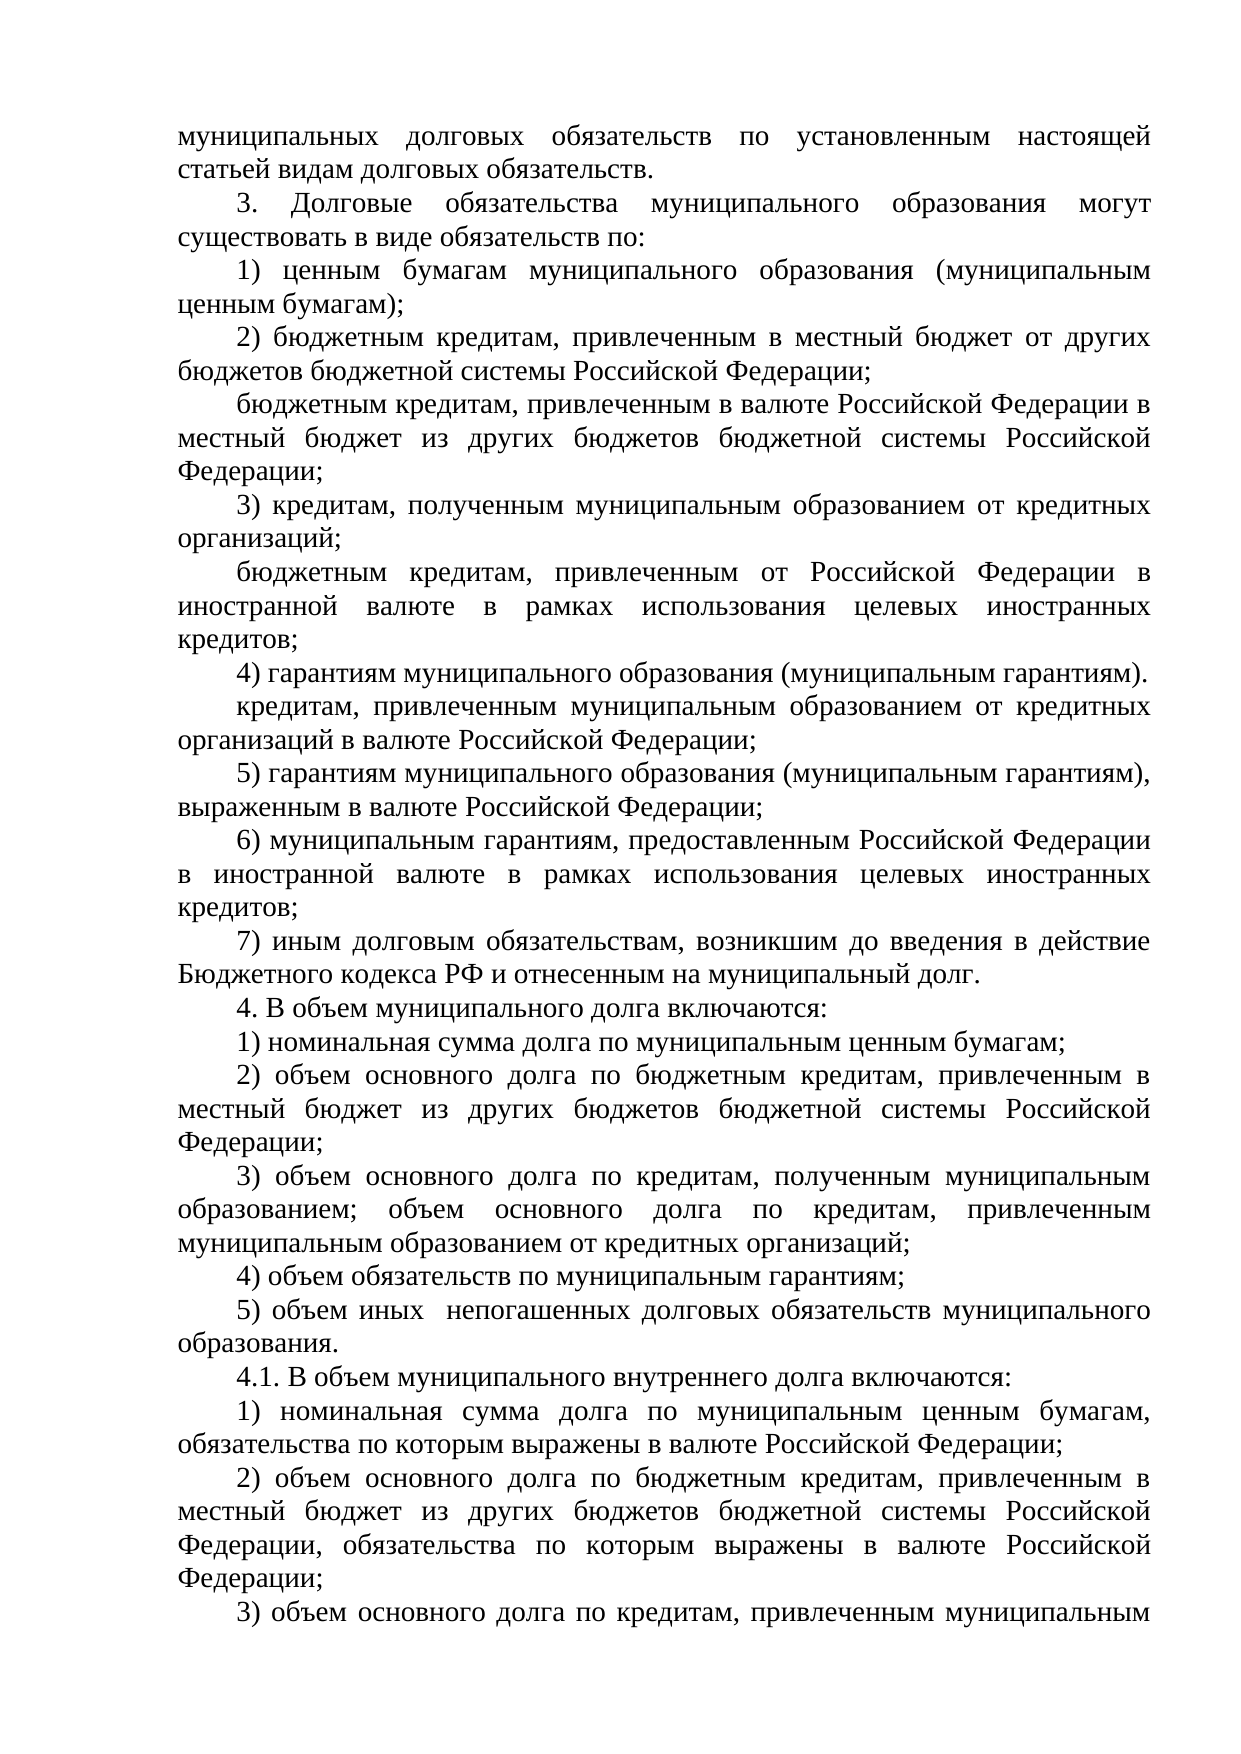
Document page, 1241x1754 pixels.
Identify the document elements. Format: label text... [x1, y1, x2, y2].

text 1) ценным бумагам муниципального образования (муниципальным ценным бумагам); [177, 252, 1152, 319]
text 2) бюджетным кредитам, привлеченным в местный бюджет от других бюджетов бюджетной системы Российской Федерации; [177, 319, 1152, 386]
text 3. Долговые обязательства муниципального образования могут существовать в виде обязательств по: [177, 185, 1152, 252]
text 4. В объем муниципального долга включаются: [177, 990, 1152, 1024]
text 2) объем основного долга по бюджетным кредитам, привлеченным в местный бюджет из других бюджетов бюджетной системы Российской Федерации; [177, 1057, 1152, 1158]
text 1) номинальная сумма долга по муниципальным ценным бумагам, обязательства по которым выражены в валюте Российской Федерации; [177, 1393, 1152, 1460]
text 6) муниципальным гарантиям, предоставленным Российской Федерации в иностранной валюте в рамках использования целевых иностранных кредитов; [177, 822, 1152, 923]
text 1) номинальная сумма долга по муниципальным ценным бумагам; [177, 1024, 1152, 1057]
text 4.1. В объем муниципального внутреннего долга включаются: [177, 1359, 1152, 1393]
text 3) кредитам, полученным муниципальным образованием от кредитных организаций; [177, 487, 1152, 554]
text 7) иным долговым обязательствам, возникшим до введения в действие Бюджетного кодекса РФ и отнесенным на муниципальный долг. [177, 923, 1152, 990]
text бюджетным кредитам, привлеченным от Российской Федерации в иностранной валюте в рамках использования целевых иностранных кредитов; [177, 554, 1152, 655]
text кредитам, привлеченным муниципальным образованием от кредитных организаций в валюте Российской Федерации; [177, 688, 1152, 755]
text 5) объем иных непогашенных долговых обязательств муниципального образования. [177, 1292, 1152, 1359]
text бюджетным кредитам, привлеченным в валюте Российской Федерации в местный бюджет из других бюджетов бюджетной системы Российской Федерации; [177, 386, 1152, 487]
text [177, 118, 1152, 185]
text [177, 1594, 1152, 1627]
text 3) объем основного долга по кредитам, полученным муниципальным образованием; объем основного долга по кредитам, привлеченным муниципальным образованием от кредитных организаций; [177, 1158, 1152, 1258]
text 4) объем обязательств по муниципальным гарантиям; [177, 1258, 1152, 1292]
text 4) гарантиям муниципального образования (муниципальным гарантиям). [177, 655, 1152, 688]
text 5) гарантиям муниципального образования (муниципальным гарантиям), выраженным в валюте Российской Федерации; [177, 755, 1152, 822]
text 2) объем основного долга по бюджетным кредитам, привлеченным в местный бюджет из других бюджетов бюджетной системы Российской Федерации, обязательства по которым выражены в валюте Российской Федерации; [177, 1460, 1152, 1594]
